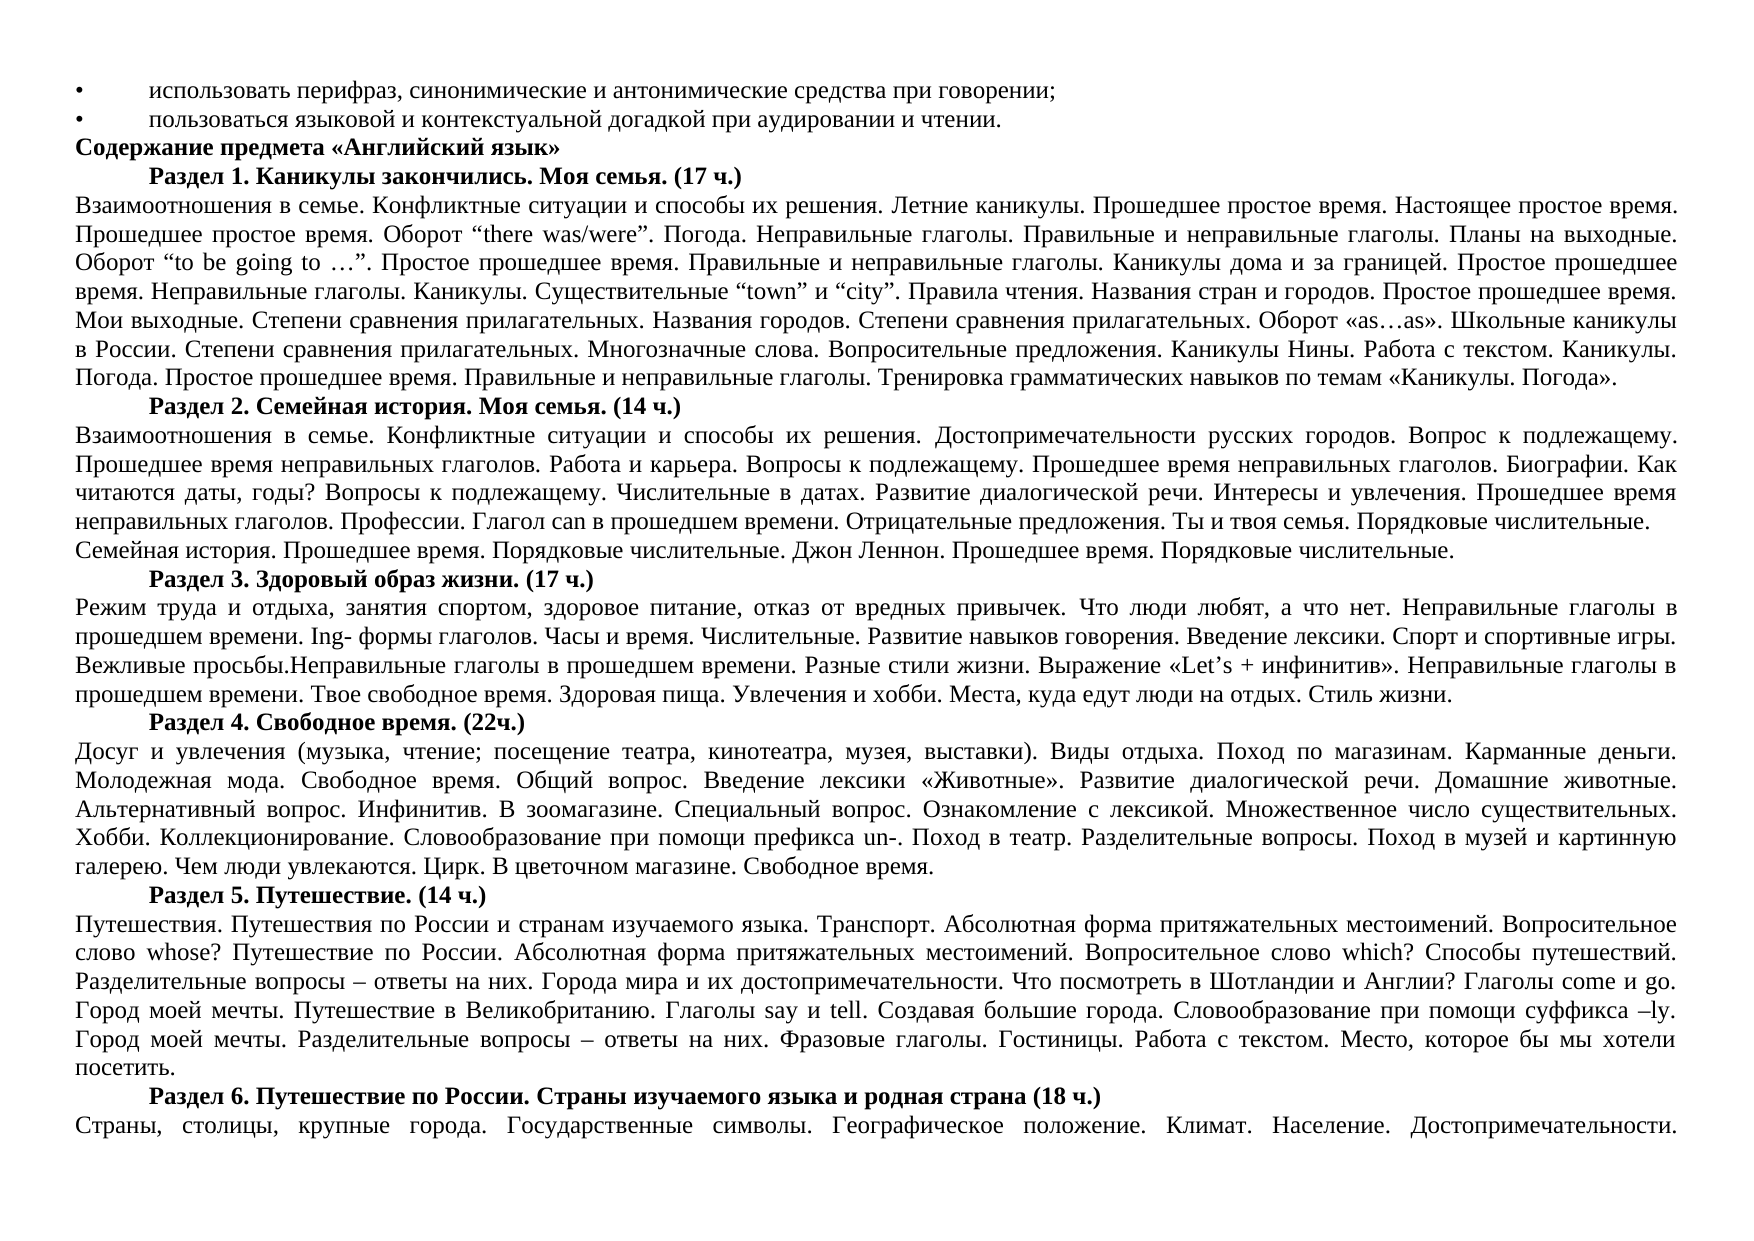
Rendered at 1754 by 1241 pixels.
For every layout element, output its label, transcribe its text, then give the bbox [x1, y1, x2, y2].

text Раздел 6. Путешествие по России. Страны изучаемого языка и родная страна (18 ч.) [75, 1081, 1679, 1110]
text Раздел 3. Здоровый образ жизни. (17 ч.) [75, 564, 1679, 592]
text Семейная история. Прошедшее время. Порядковые числительные. Джон Леннон. Прошедшее время. Порядковые числительные. [75, 535, 1679, 564]
text Путешествия. Путешествия по России и странам изучаемого языка. Транспорт. Абсолютная форма притяжательных местоимений. Вопросительное слово whose? Путешествие по России. Абсолютная форма притяжательных местоимений. Вопросительное слово which? Способы путешествий. Разделительные вопросы – ответы на них. Города мира и их достопримечательности. Что посмотреть в Шотландии и Англии? Глаголы come и go. Город моей мечты. Путешествие в Великобританию. Глаголы say и tell. Создавая большие города. Словообразование при помощи суффикса –ly. Город моей мечты. Разделительные вопросы – ответы на них. Фразовые глаголы. Гостиницы. Работа с текстом. Место, которое бы мы хотели посетить. [75, 909, 1679, 1081]
text Содержание предмета «Английский язык» [75, 132, 1679, 161]
text Раздел 2. Семейная история. Моя семья. (14 ч.) [75, 391, 1679, 420]
text Раздел 4. Свободное время. (22ч.) [75, 707, 1679, 736]
text Взаимоотношения в семье. Конфликтные ситуации и способы их решения. Летние каникулы. Прошедшее простое время. Настоящее простое время. Прошедшее простое время. Оборот “there was/were”. Погода. Неправильные глаголы. Правильные и неправильные глаголы. Планы на выходные. Оборот “to be going to …”. Простое прошедшее время. Правильные и неправильные глаголы. Каникулы дома и за границей. Простое прошедшее время. Неправильные глаголы. Каникулы. Существительные “town” и “city”. Правила чтения. Названия стран и городов. Простое прошедшее время. Мои выходные. Степени сравнения прилагательных. Названия городов. Степени сравнения прилагательных. Оборот «as…as». Школьные каникулы в России. Степени сравнения прилагательных. Многозначные слова. Вопросительные предложения. Каникулы Нины. Работа с текстом. Каникулы. Погода. Простое прошедшее время. Правильные и неправильные глаголы. Тренировка грамматических навыков по темам «Каникулы. Погода». [75, 190, 1679, 391]
text Досуг и увлечения (музыка, чтение; посещение театра, кинотеатра, музея, выставки). Виды отдыха. Поход по магазинам. Карманные деньги. Молодежная мода. Свободное время. Общий вопрос. Введение лексики «Животные». Развитие диалогической речи. Домашние животные. Альтернативный вопрос. Инфинитив. В зоомагазине. Специальный вопрос. Ознакомление с лексикой. Множественное число существительных. Хобби. Коллекционирование. Словообразование при помощи префикса un-. Поход в театр. Разделительные вопросы. Поход в музей и картинную галерею. Чем люди увлекаются. Цирк. В цветочном магазине. Свободное время. [75, 736, 1679, 880]
text • использовать перифраз, синонимические и антонимические средства при говорении; [75, 75, 1679, 104]
text Раздел 5. Путешествие. (14 ч.) [75, 880, 1679, 909]
text Взаимоотношения в семье. Конфликтные ситуации и способы их решения. Достопримечательности русских городов. Вопрос к подлежащему. Прошедшее время неправильных глаголов. Работа и карьера. Вопросы к подлежащему. Прошедшее время неправильных глаголов. Биографии. Как читаются даты, годы? Вопросы к подлежащему. Числительные в датах. Развитие диалогической речи. Интересы и увлечения. Прошедшее время неправильных глаголов. Профессии. Глагол can в прошедшем времени. Отрицательные предложения. Ты и твоя семья. Порядковые числительные. [75, 420, 1679, 535]
text Режим труда и отдыха, занятия спортом, здоровое питание, отказ от вредных привычек. Что люди любят, а что нет. Неправильные глаголы в прошедшем времени. Ing- формы глаголов. Часы и время. Числительные. Развитие навыков говорения. Введение лексики. Спорт и спортивные игры. Вежливые просьбы.Неправильные глаголы в прошедшем времени. Разные стили жизни. Выражение «Let’s + инфинитив». Неправильные глаголы в прошедшем времени. Твое свободное время. Здоровая пища. Увлечения и хобби. Места, куда едут люди на отдых. Стиль жизни. [75, 592, 1679, 707]
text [75, 1110, 1679, 1139]
text • пользоваться языковой и контекстуальной догадкой при аудировании и чтении. [75, 104, 1679, 132]
text Раздел 1. Каникулы закончились. Моя семья. (17 ч.) [75, 161, 1679, 190]
